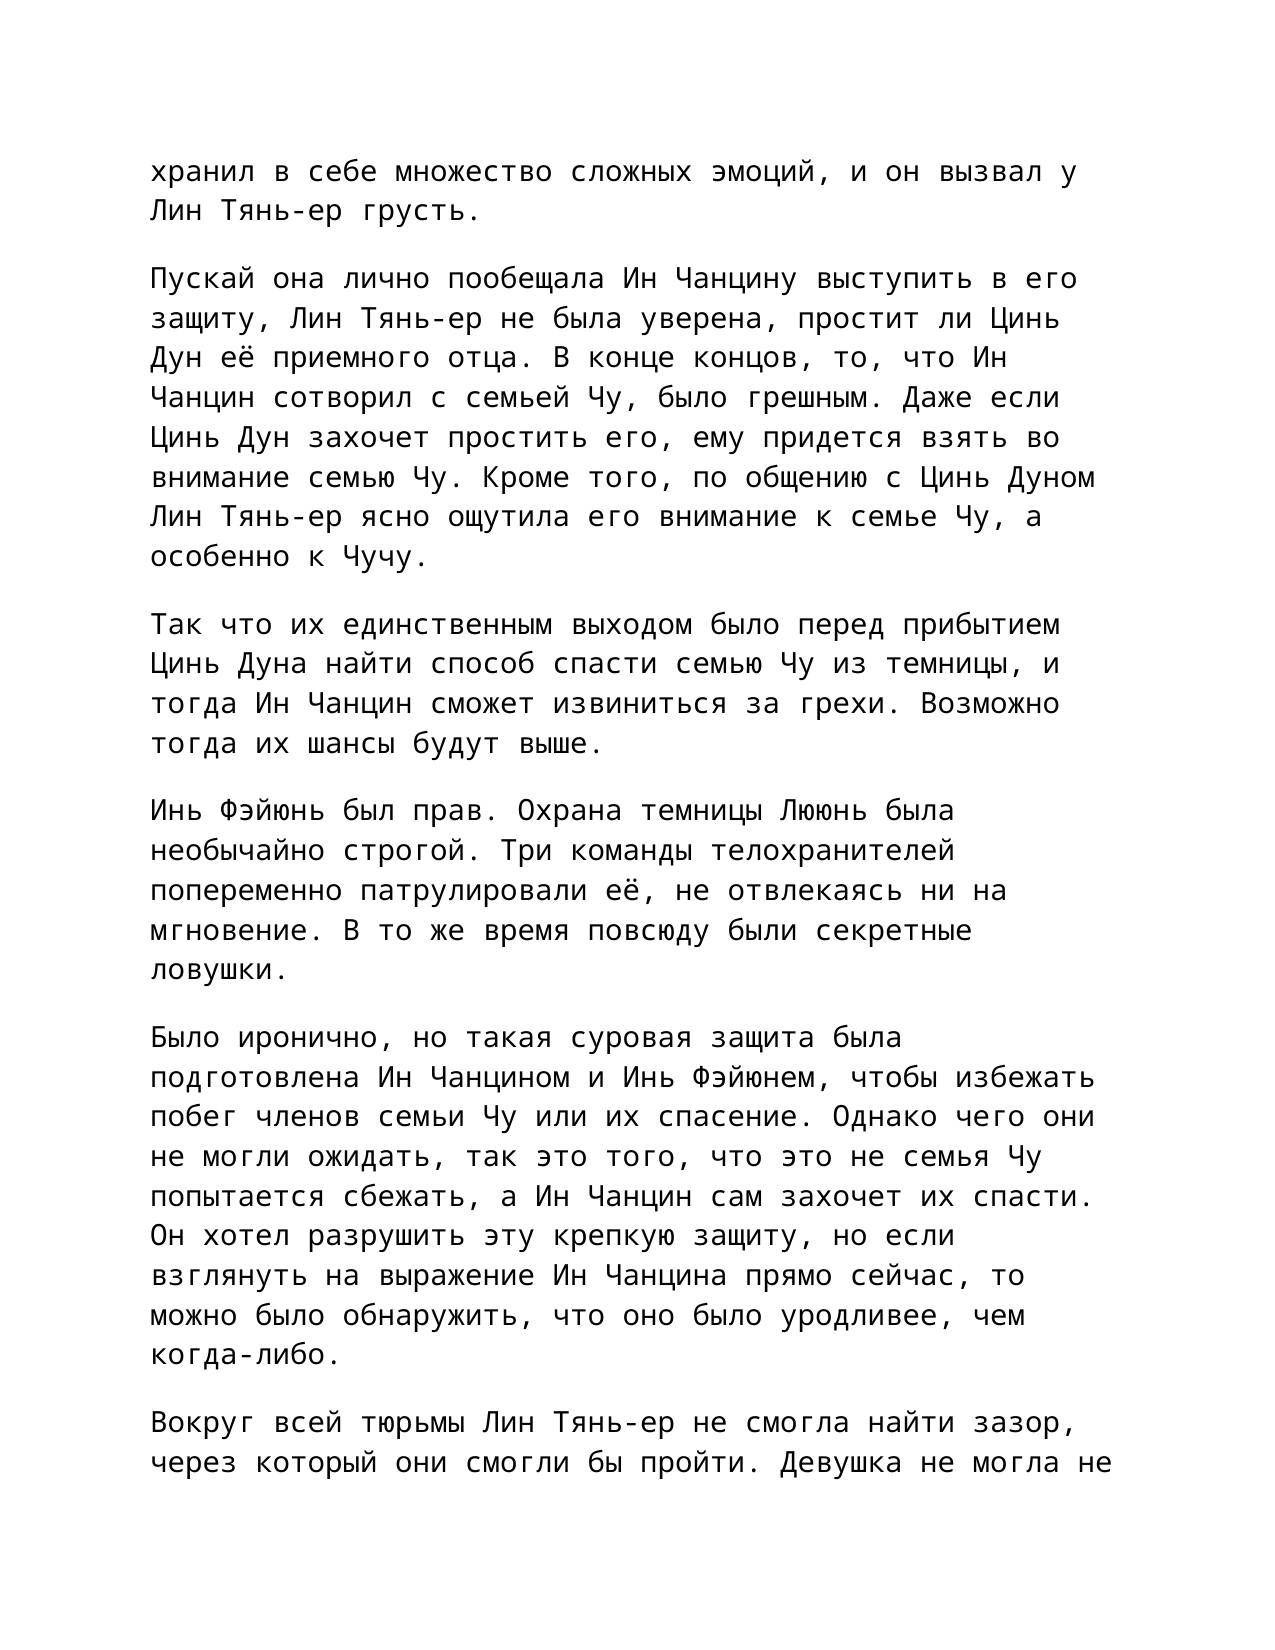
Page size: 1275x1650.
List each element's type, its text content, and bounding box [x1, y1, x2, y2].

text Инь Фэйюнь был прав. Охрана темницы Лююнь была необычайно строгой. Три команды телохранителей попеременно патрулировали её, не отвлекаясь ни на мгновение. В то же время повсюду были секретные ловушки. [150, 790, 1125, 988]
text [150, 1401, 1125, 1481]
text Было иронично, но такая суровая защита была подготовлена Ин Чанцином и Инь Фэйюнем, чтобы избежать побег членов семьи Чу или их спасение. Однако чего они не могли ожидать, так это того, что это не семья Чу попытается сбежать, а Ин Чанцин сам захочет их спасти. Он хотел разрушить эту крепкую защиту, но если взглянуть на выражение Ин Чанцина прямо сейчас, то можно было обнаружить, что оно было уродливее, чем когда-либо. [150, 1016, 1125, 1373]
text Так что их единственным выходом было перед прибытием Цинь Дуна найти способ спасти семью Чу из темницы, и тогда Ин Чанцин сможет извиниться за грехи. Возможно тогда их шансы будут выше. [150, 603, 1125, 762]
text Пускай она лично пообещала Ин Чанцину выступить в его защиту, Лин Тянь-ер не была уверена, простит ли Цинь Дун её приемного отца. В конце концов, то, что Ин Чанцин сотворил с семьей Чу, было грешным. Даже если Цинь Дун захочет простить его, ему придется взять во внимание семью Чу. Кроме того, по общению с Цинь Дуном Лин Тянь-ер ясно ощутила его внимание к семье Чу, а особенно к Чучу. [150, 257, 1125, 575]
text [150, 150, 1125, 229]
